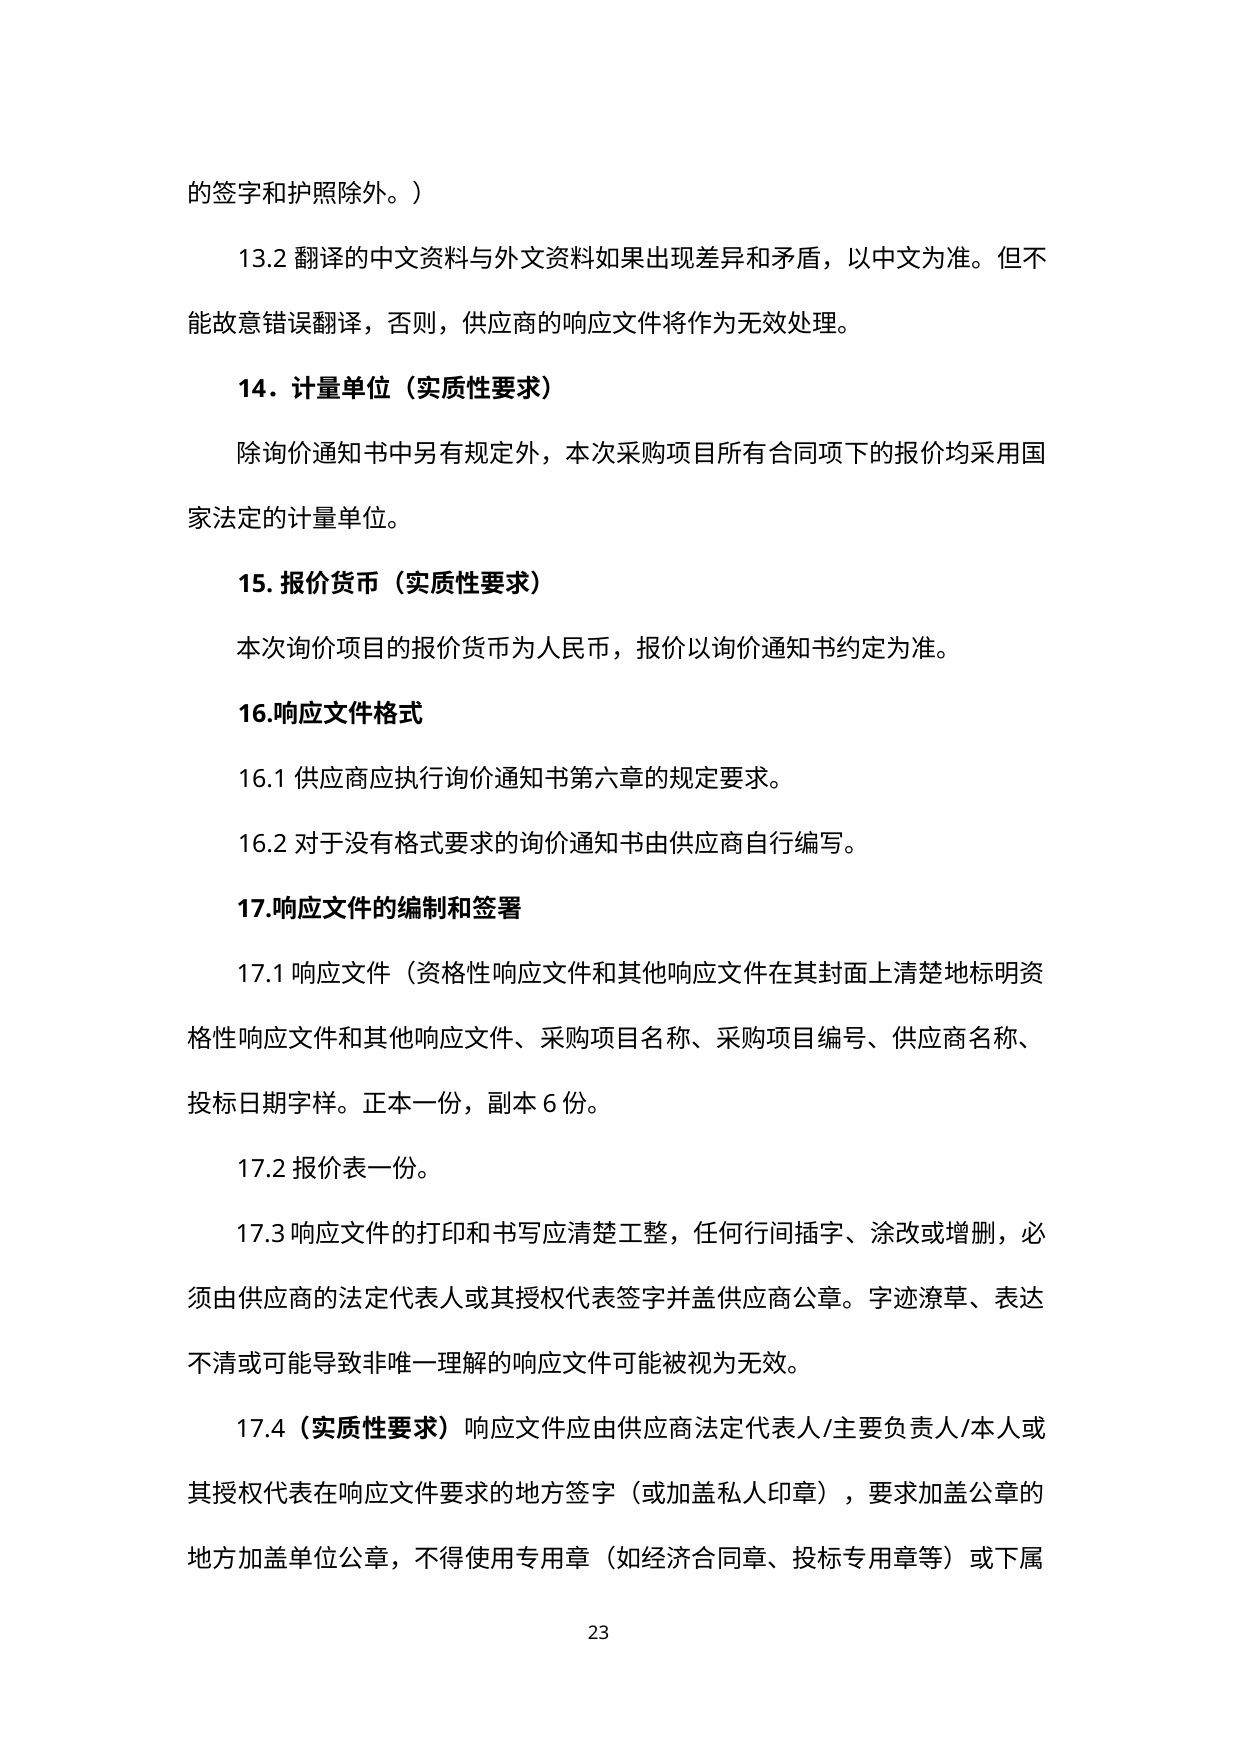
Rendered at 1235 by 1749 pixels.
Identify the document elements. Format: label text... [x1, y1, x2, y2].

text 17.2 报价表一份。 [187, 1134, 1047, 1199]
text 13.2 翻译的中文资料与外文资料如果出现差异和矛盾，以中文为准。但不能故意错误翻译，否则，供应商的响应文件将作为无效处理。 [187, 224, 1047, 354]
subtitle 14．计量单位（实质性要求） [187, 354, 1047, 419]
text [187, 159, 1047, 224]
text 17.响应文件的编制和签署 [187, 874, 1047, 939]
text 17.1响应文件（资格性响应文件和其他响应文件在其封面上清楚地标明资格性响应文件和其他响应文件、采购项目名称、采购项目编号、供应商名称、投标日期字样。正本一份，副本6份。 [187, 939, 1047, 1134]
text 16.1 供应商应执行询价通知书第六章的规定要求。 [188, 744, 1047, 809]
text 本次询价项目的报价货币为人民币，报价以询价通知书约定为准。 [187, 614, 1047, 679]
text 17.3响应文件的打印和书写应清楚工整，任何行间插字、涂改或增删，必须由供应商的法定代表人或其授权代表签字并盖供应商公章。字迹潦草、表达不清或可能导致非唯一理解的响应文件可能被视为无效。 [187, 1199, 1047, 1394]
text 除询价通知书中另有规定外，本次采购项目所有合同项下的报价均采用国家法定的计量单位。 [187, 419, 1047, 549]
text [187, 1394, 1047, 1589]
text 15. 报价货币（实质性要求） [187, 549, 1047, 614]
text 16.响应文件格式 [188, 679, 1047, 744]
text 16.2 对于没有格式要求的询价通知书由供应商自行编写。 [188, 809, 1047, 874]
